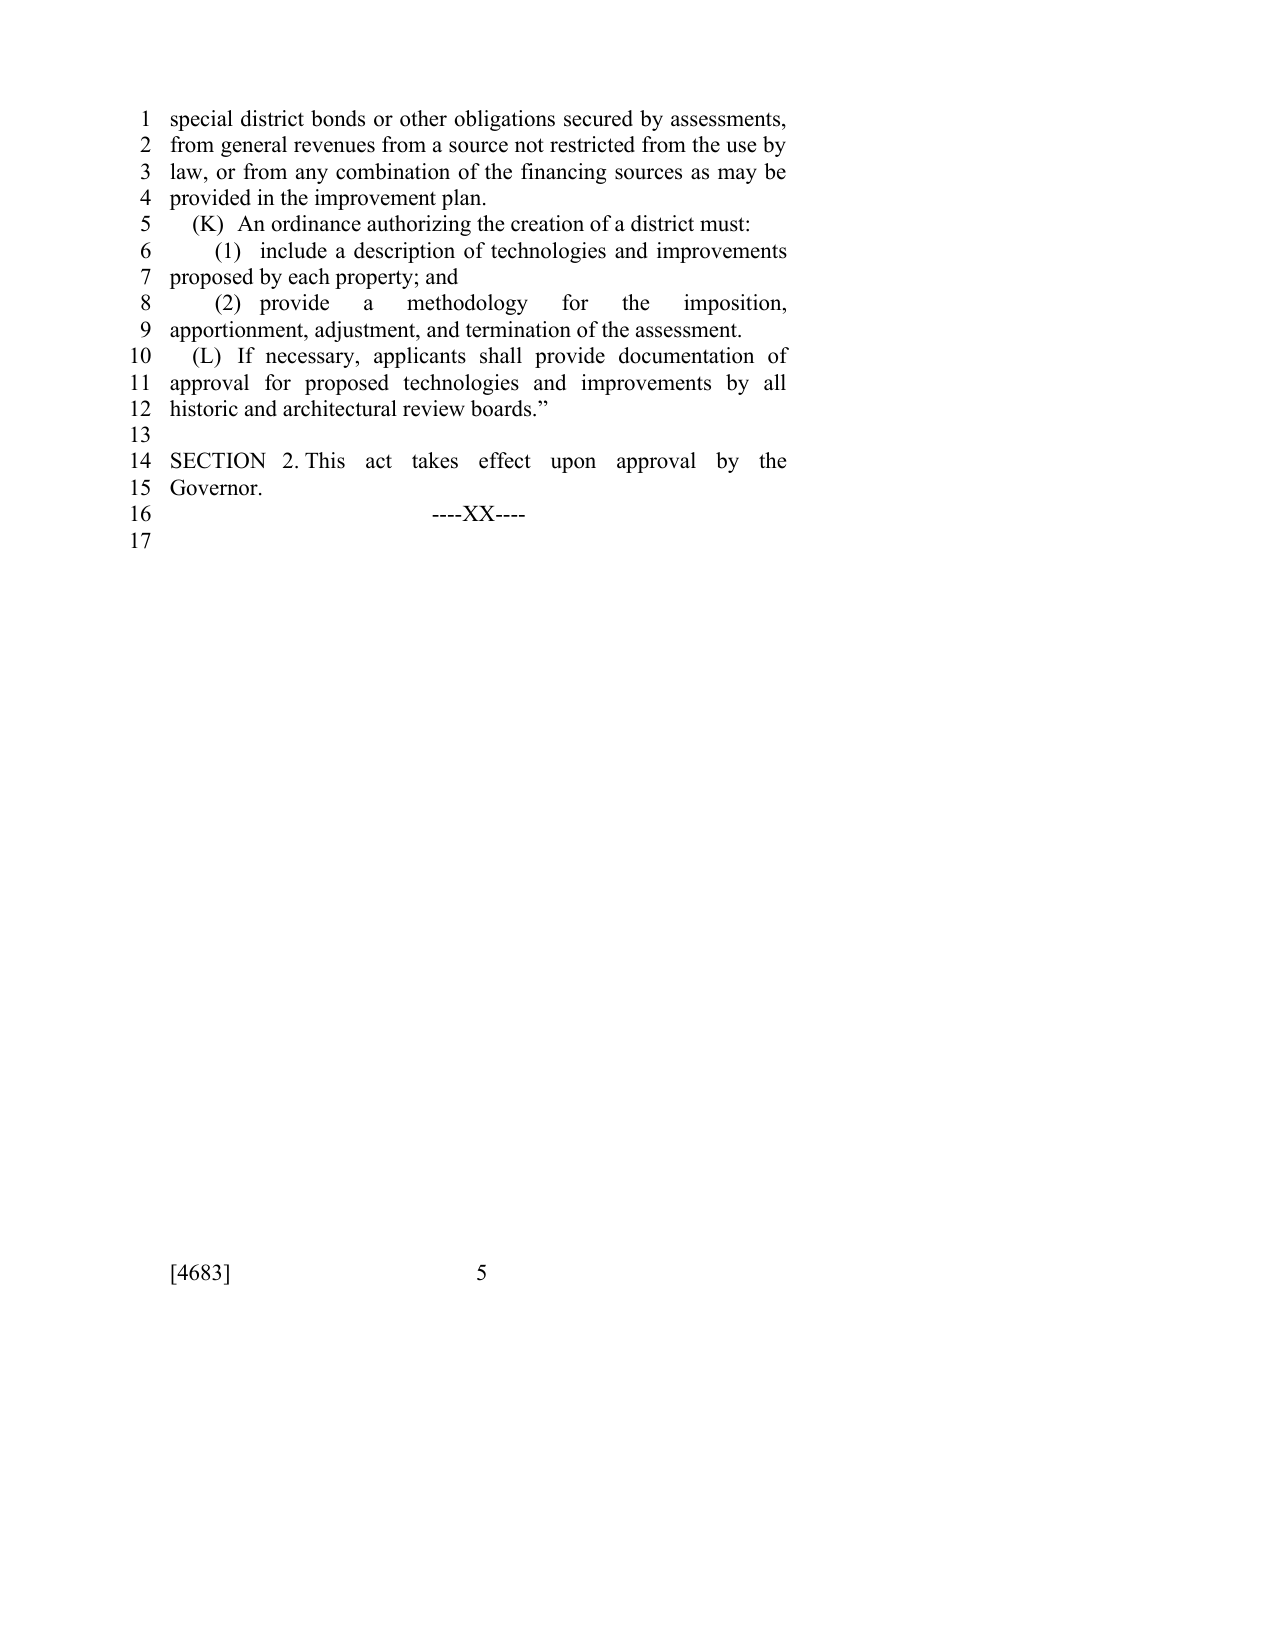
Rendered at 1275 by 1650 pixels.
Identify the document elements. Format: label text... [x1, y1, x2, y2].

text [169, 105, 787, 210]
text (2) provide a methodology for the imposition, apportionment, adjustment, and termination of the assessment. [169, 289, 787, 342]
text (1) include a description of technologies and improvements proposed by each property; and [169, 237, 787, 289]
text (K) An ordinance authorizing the creation of a district must: [169, 210, 787, 237]
text ----XX---- [169, 500, 787, 527]
text SECTION 2. This act takes effect upon approval by the Governor. [169, 448, 787, 500]
text (L) If necessary, applicants shall provide documentation of approval for proposed technologies and improvements by all historic and architectural review boards.” [169, 342, 787, 421]
